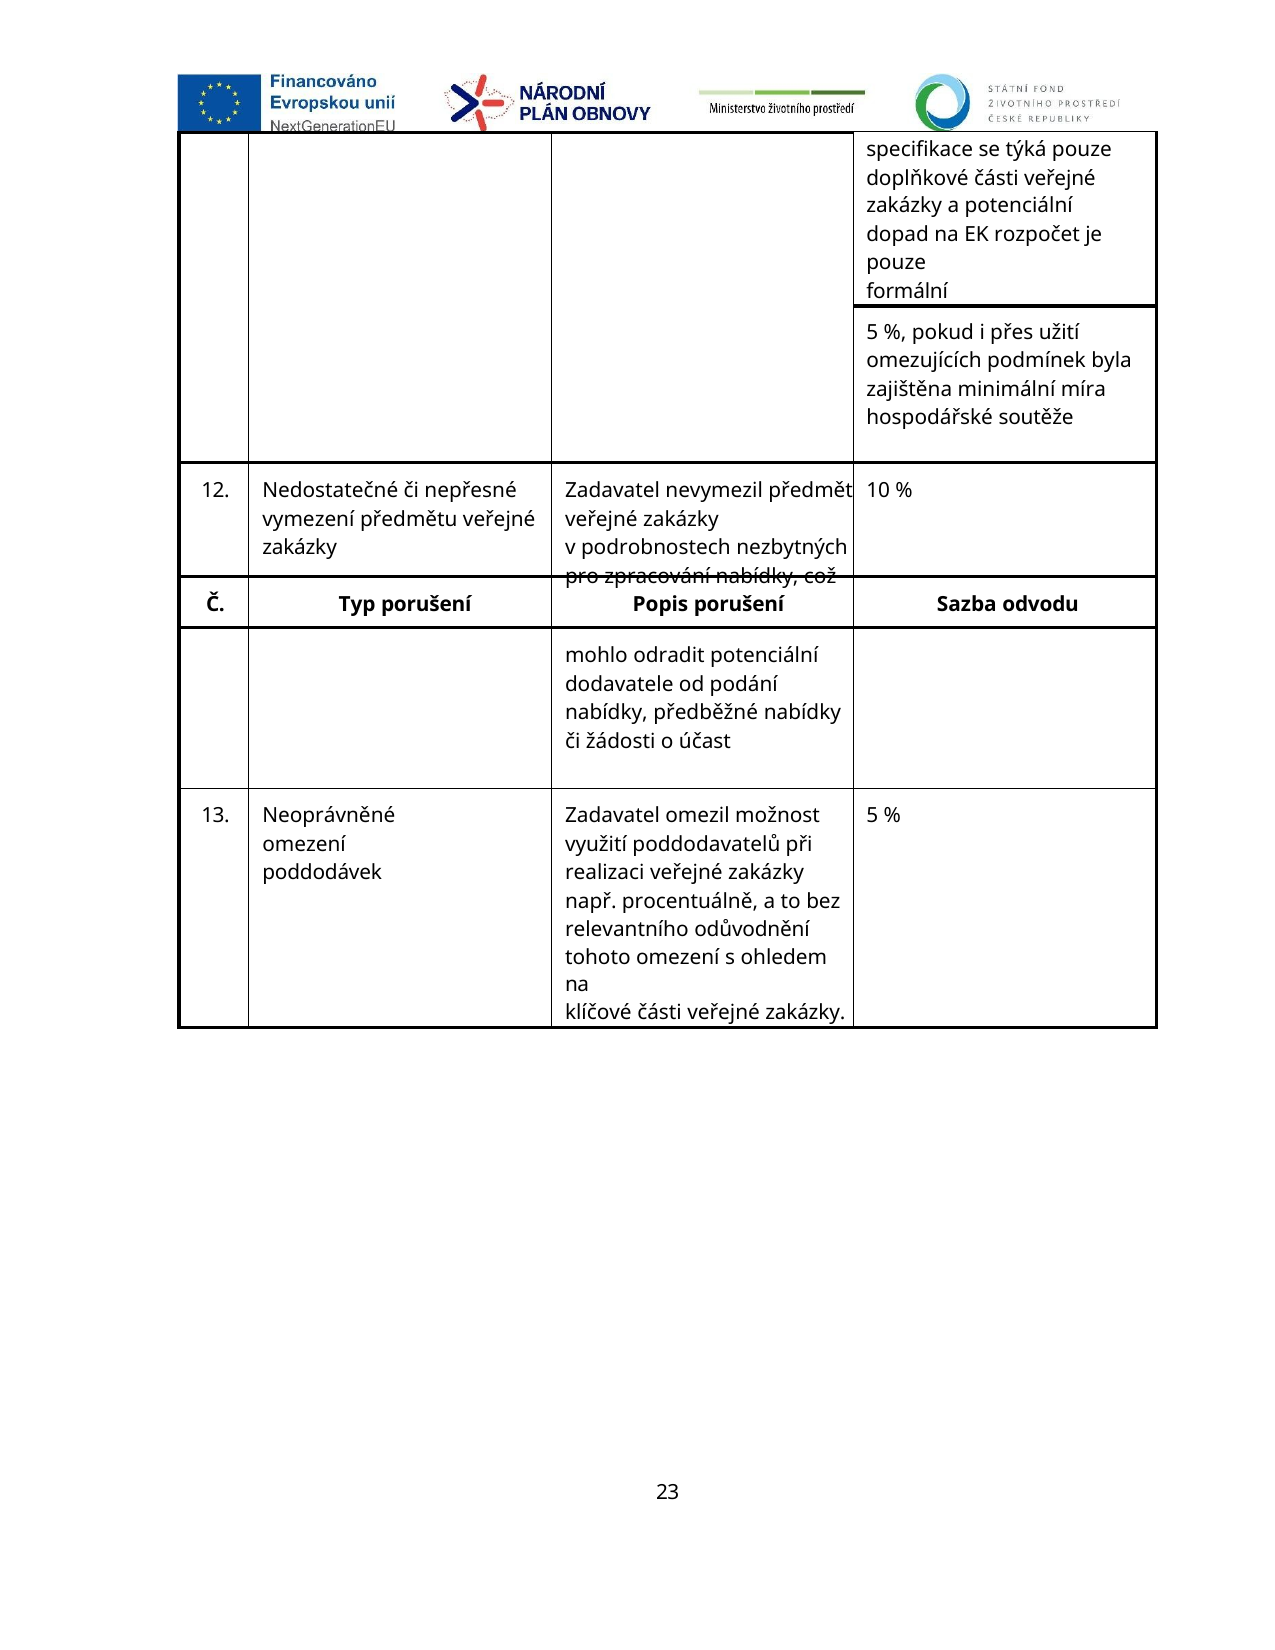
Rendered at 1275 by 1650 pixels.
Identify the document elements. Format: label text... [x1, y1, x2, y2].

table_cell 5 %, pokud i přes užití omezujících podmínek byla zajištěna minimální míra hospodářské soutěže [854, 308, 1155, 461]
table_cell [249, 629, 551, 788]
table_cell 5 % [854, 789, 1155, 1026]
table_cell Zadavatel omezil možnost využití poddodavatelů při realizaci veřejné zakázky např. procentuálně, a to bez relevantního odůvodnění tohoto omezení s ohledem na klíčové části veřejné zakázky. [552, 789, 853, 1026]
table_cell [854, 629, 1155, 788]
table_cell 10 % [854, 464, 1155, 574]
table_header Popis porušení [552, 578, 853, 626]
table_cell Nedostatečné či nepřesné vymezení předmětu veřejné zakázky [249, 464, 551, 574]
table_cell 12. [181, 464, 248, 574]
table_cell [854, 132, 1155, 304]
picture [177, 73, 1121, 131]
table_header Č. [181, 578, 248, 626]
table_cell mohlo odradit potenciální dodavatele od podání nabídky, předběžné nabídky či žádosti o účast [552, 629, 853, 788]
table_cell 13. [181, 789, 248, 1026]
table_cell [181, 629, 248, 788]
table_header Typ porušení [249, 578, 551, 626]
table_cell Zadavatel nevymezil předmět veřejné zakázky v podrobnostech nezbytných pro zpracování nabídky, což [552, 464, 853, 574]
table_header Sazba odvodu [854, 578, 1155, 626]
table_cell Neoprávněné omezení poddodávek [249, 789, 551, 1026]
